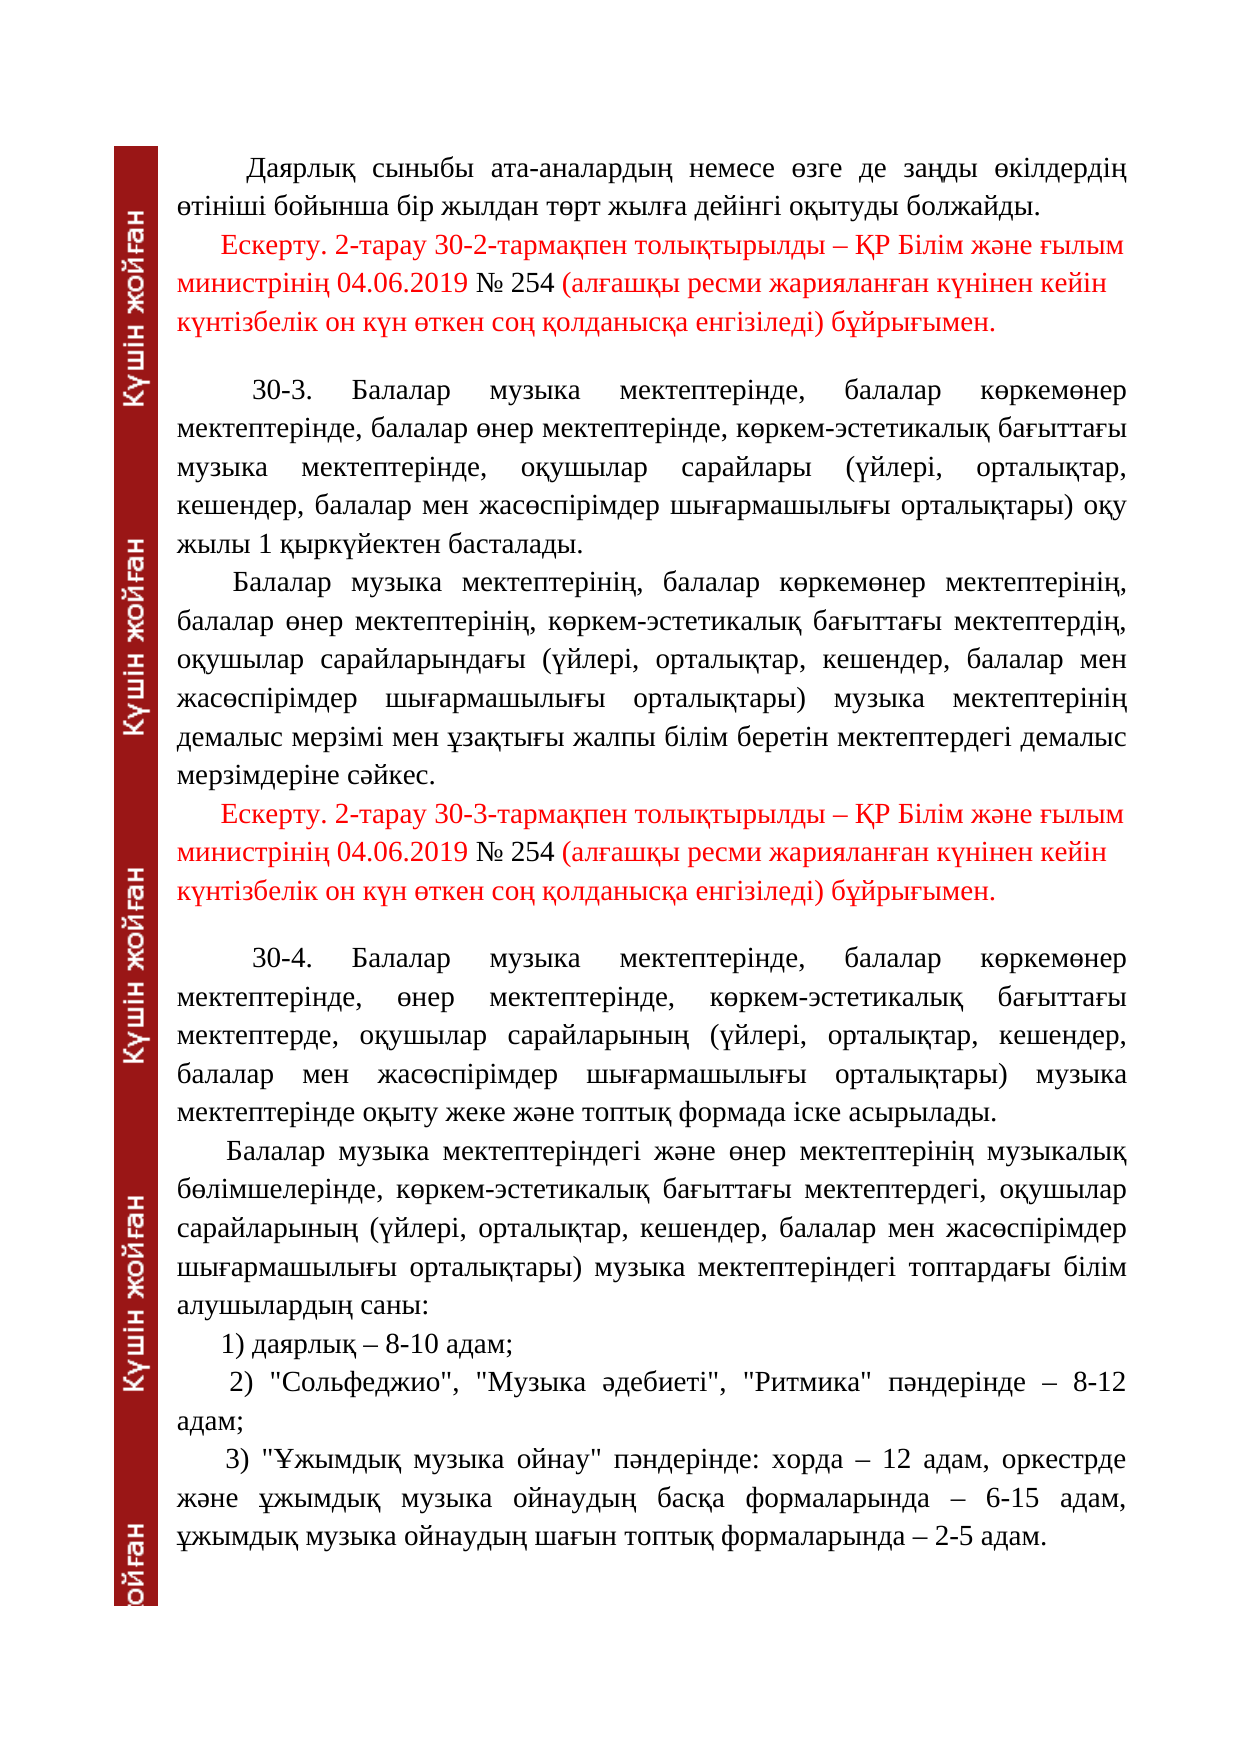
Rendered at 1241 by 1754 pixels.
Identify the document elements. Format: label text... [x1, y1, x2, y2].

text 30-4. Балалар музыка мектептерінде, балалар көркемөнер мектептерінде, өнер мектептерінде, көркем-эстетикалық бағыттағы мектептерде, оқушылар сарайларының (үйлері, орталықтар, кешендер, балалар мен жасөспірімдер шығармашылығы орталықтары) музыка мектептерінде оқыту жеке және топтық формада іске асырылады. [112, 940, 1128, 1128]
text Ескерту. 2-тарау 30-3-тармақпен толықтырылды – ҚР Білім және ғылым министрінің 04.06.2019 № 254 (алғашқы ресми жарияланған күнінен кейін күнтізбелік он күн өткен соң қолданысқа енгізіледі) бұйрығымен. [112, 796, 1128, 937]
text Ескерту. 2-тарау 30-2-тармақпен толықтырылды – ҚР Білім және ғылым министрінің 04.06.2019 № 254 (алғашқы ресми жарияланған күнінен кейін күнтізбелік он күн өткен соң қолданысқа енгізіледі) бұйрығымен. [112, 227, 1128, 368]
picture [114, 1552, 158, 1606]
text Даярлық сыныбы ата-аналардың немесе өзге де заңды өкілдердің өтініші бойынша бір жылдан төрт жылға дейінгі оқытуды болжайды. [112, 150, 1128, 222]
picture [114, 1436, 158, 1441]
picture [114, 368, 158, 372]
text 3) "Ұжымдық музыка ойнау" пәндерінде: хорда – 12 адам, оркестрде және ұжымдық музыка ойнаудың басқа формаларында – 6-15 адам, ұжымдық музыка ойнаудың шағын топтық формаларында – 2-5 адам. [112, 1441, 1128, 1552]
picture [114, 1321, 158, 1326]
text Балалар музыка мектептеріндегі және өнер мектептерінің музыкалық бөлімшелерінде, көркем-эстетикалық бағыттағы мектептердегі, оқушылар сарайларының (үйлері, орталықтар, кешендер, балалар мен жасөспірімдер шығармашылығы орталықтары) музыка мектептеріндегі топтардағы білім алушылардың саны: [112, 1133, 1128, 1321]
picture [114, 1128, 158, 1133]
text 2) "Сольфеджио", "Музыка әдебиеті", "Ритмика" пәндерінде – 8-12 адам; [112, 1364, 1128, 1436]
picture [114, 1359, 158, 1364]
text 1) даярлық – 8-10 адам; [112, 1326, 1128, 1359]
text 30-3. Балалар музыка мектептерінде, балалар көркемөнер мектептерінде, балалар өнер мектептерінде, көркем-эстетикалық бағыттағы музыка мектептерінде, оқушылар сарайлары (үйлері, орталықтар, кешендер, балалар мен жасөспірімдер шығармашылығы орталықтары) оқу жылы 1 қыркүйектен басталады. [112, 372, 1128, 559]
text Балалар музыка мектептерінің, балалар көркемөнер мектептерінің, балалар өнер мектептерінің, көркем-эстетикалық бағыттағы мектептердің, оқушылар сарайларындағы (үйлері, орталықтар, кешендер, балалар мен жасөспірімдер шығармашылығы орталықтары) музыка мектептерінің демалыс мерзімі мен ұзақтығы жалпы білім беретін мектептердегі демалыс мерзімдеріне сәйкес. [112, 564, 1128, 791]
picture [114, 222, 158, 227]
picture [114, 791, 158, 796]
picture [114, 559, 158, 564]
picture [114, 146, 158, 150]
